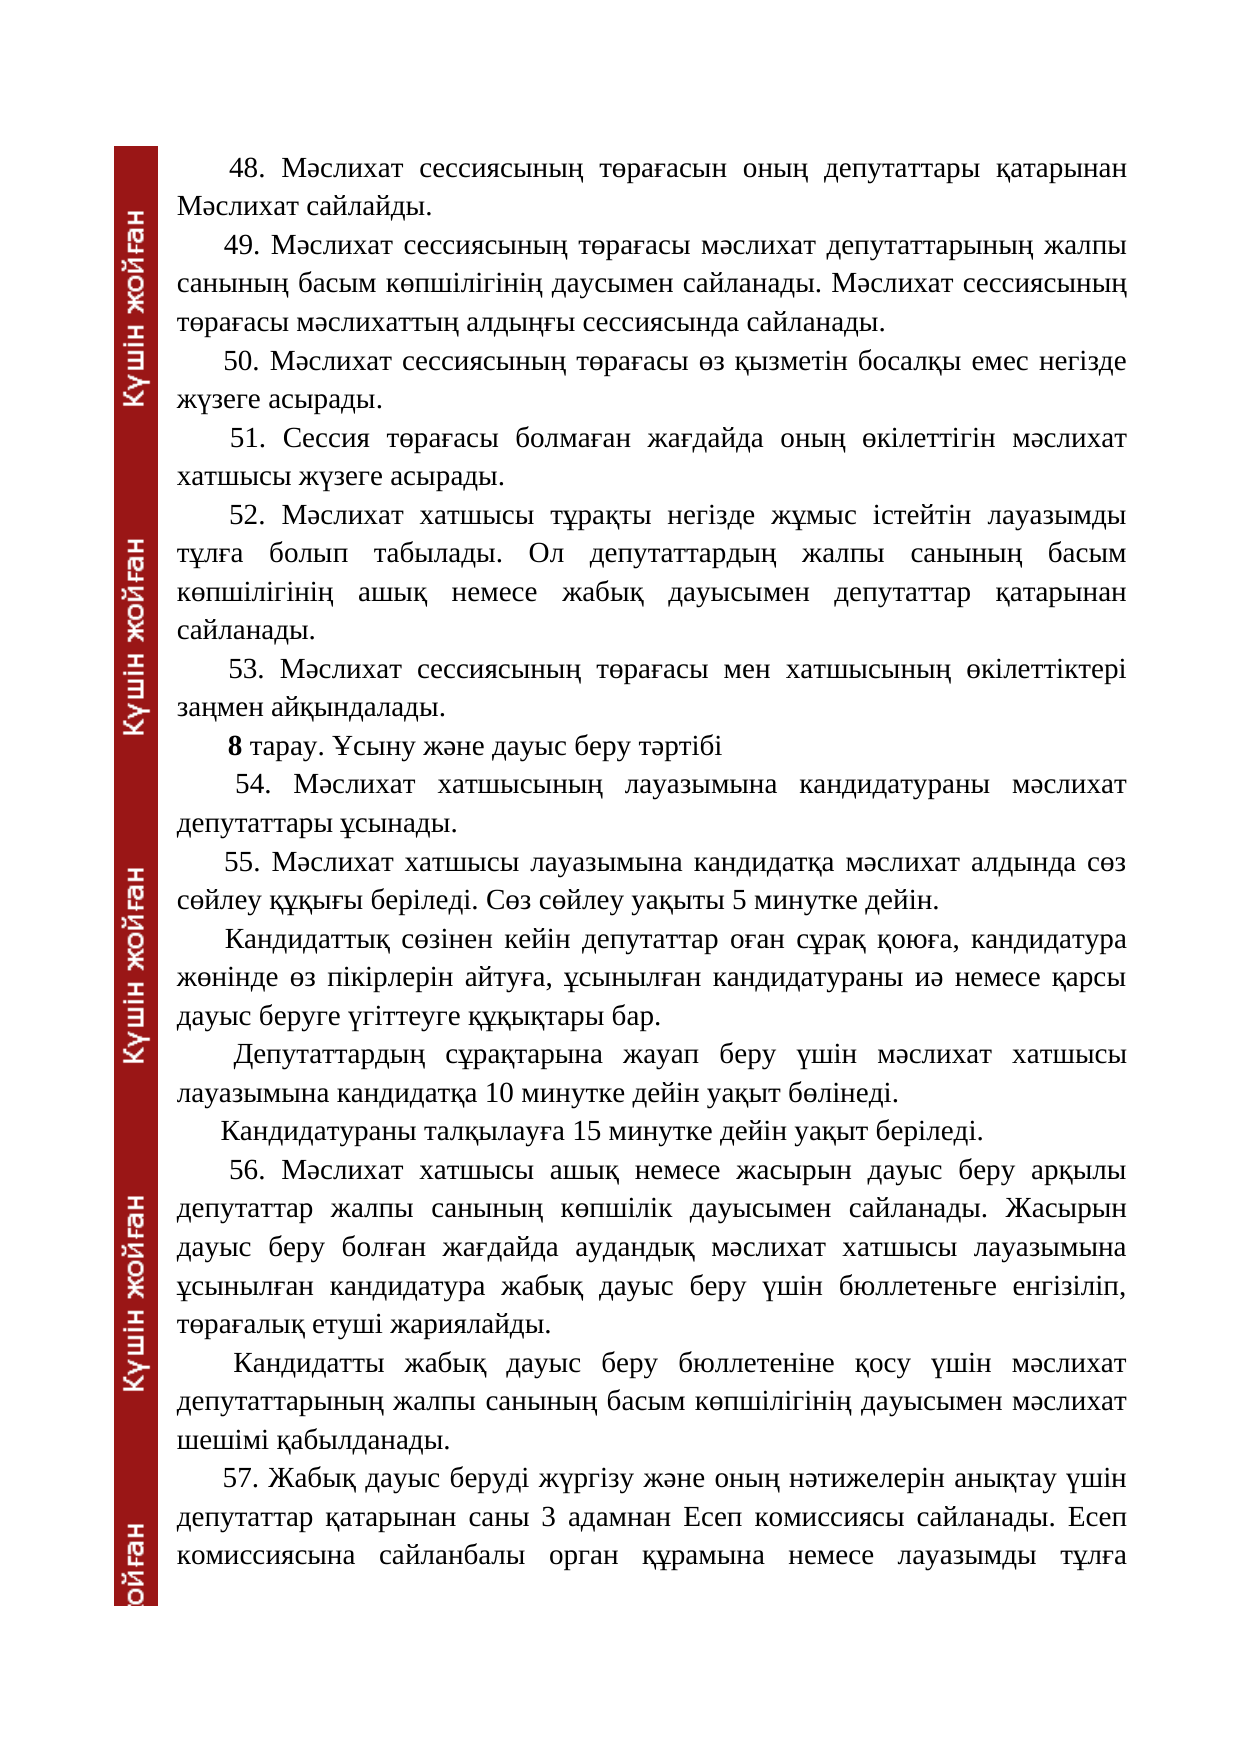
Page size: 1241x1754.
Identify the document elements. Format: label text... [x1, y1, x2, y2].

text 53. Мәслихат сессиясының төрағасы мен хатшысының өкілеттіктері заңмен айқындалады. [112, 651, 1128, 723]
text 50. Мәслихат сессиясының төрағасы өз қызметін босалқы емес негізде жүзеге асырады. [112, 343, 1128, 415]
picture [114, 338, 158, 343]
text 48. Мәслихат сессиясының төрағасын оның депутаттары қатарынан Мәслихат сайлайды. [112, 150, 1128, 222]
picture [114, 646, 158, 651]
picture [114, 146, 158, 150]
picture [114, 492, 158, 497]
picture [114, 1147, 158, 1152]
picture [114, 1031, 158, 1036]
picture [114, 1340, 158, 1345]
text 51. Сессия төрағасы болмаған жағдайда оның өкілеттігін мәслихат хатшысы жүзеге асырады. [112, 420, 1128, 492]
picture [114, 723, 158, 728]
text 54. Мәслихат хатшысының лауазымына кандидатураны мәслихат депутаттары ұсынады. [112, 767, 1128, 839]
picture [114, 1455, 158, 1460]
text 56. Мәслихат хатшысы ашық немесе жасырын дауыс беру арқылы депутаттар жалпы санының көпшілік дауысымен сайланады. Жасырын дауыс беру болған жағдайда аудандық мәслихат хатшысы лауазымына ұсынылған кандидатура жабық дауыс беру үшін бюллетеньге енгізіліп, төрағалық етуші жариялайды. [112, 1152, 1128, 1340]
text 55. Мәслихат хатшысы лауазымына кандидатқа мәслихат алдында сөз сөйлеу құқығы беріледі. Сөз сөйлеу уақыты 5 минутке дейін. [112, 844, 1128, 916]
text 52. Мәслихат хатшысы тұрақты негізде жұмыс істейтін лауазымды тұлға болып табылады. Ол депутаттардың жалпы санының басым көпшілігінің ашық немесе жабық дауысымен депутаттар қатарынан сайланады. [112, 497, 1128, 646]
picture [114, 222, 158, 227]
text Кандидаттық сөзінен кейін депутаттар оған сұрақ қоюға, кандидатура жөнінде өз пікірлерін айтуға, ұсынылған кандидатураны иә немесе қарсы дауыс беруге үгіттеуге құқықтары бар. [112, 921, 1128, 1031]
picture [114, 1571, 158, 1606]
picture [114, 762, 158, 767]
text 49. Мәслихат сессиясының төрағасы мәслихат депутаттарының жалпы санының басым көпшілігінің даусымен сайланады. Мәслихат сессиясының төрағасы мәслихаттың алдыңғы сессиясында сайланады. [112, 227, 1128, 338]
picture [114, 1108, 158, 1113]
picture [114, 839, 158, 844]
picture [114, 916, 158, 921]
text Кандидатураны талқылауға 15 минутке дейін уақыт беріледі. [112, 1113, 1128, 1147]
text Депутаттардың сұрақтарына жауап беру үшін мәслихат хатшысы лауазымына кандидатқа 10 минутке дейін уақыт бөлінеді. [112, 1036, 1128, 1108]
text 8 тарау. Ұсыну және дауыс беру тәртібі [112, 728, 1128, 762]
text Кандидатты жабық дауыс беру бюллетеніне қосу үшін мәслихат депутаттарының жалпы санының басым көпшілігінің дауысымен мәслихат шешімі қабылданады. [112, 1345, 1128, 1455]
picture [114, 415, 158, 420]
